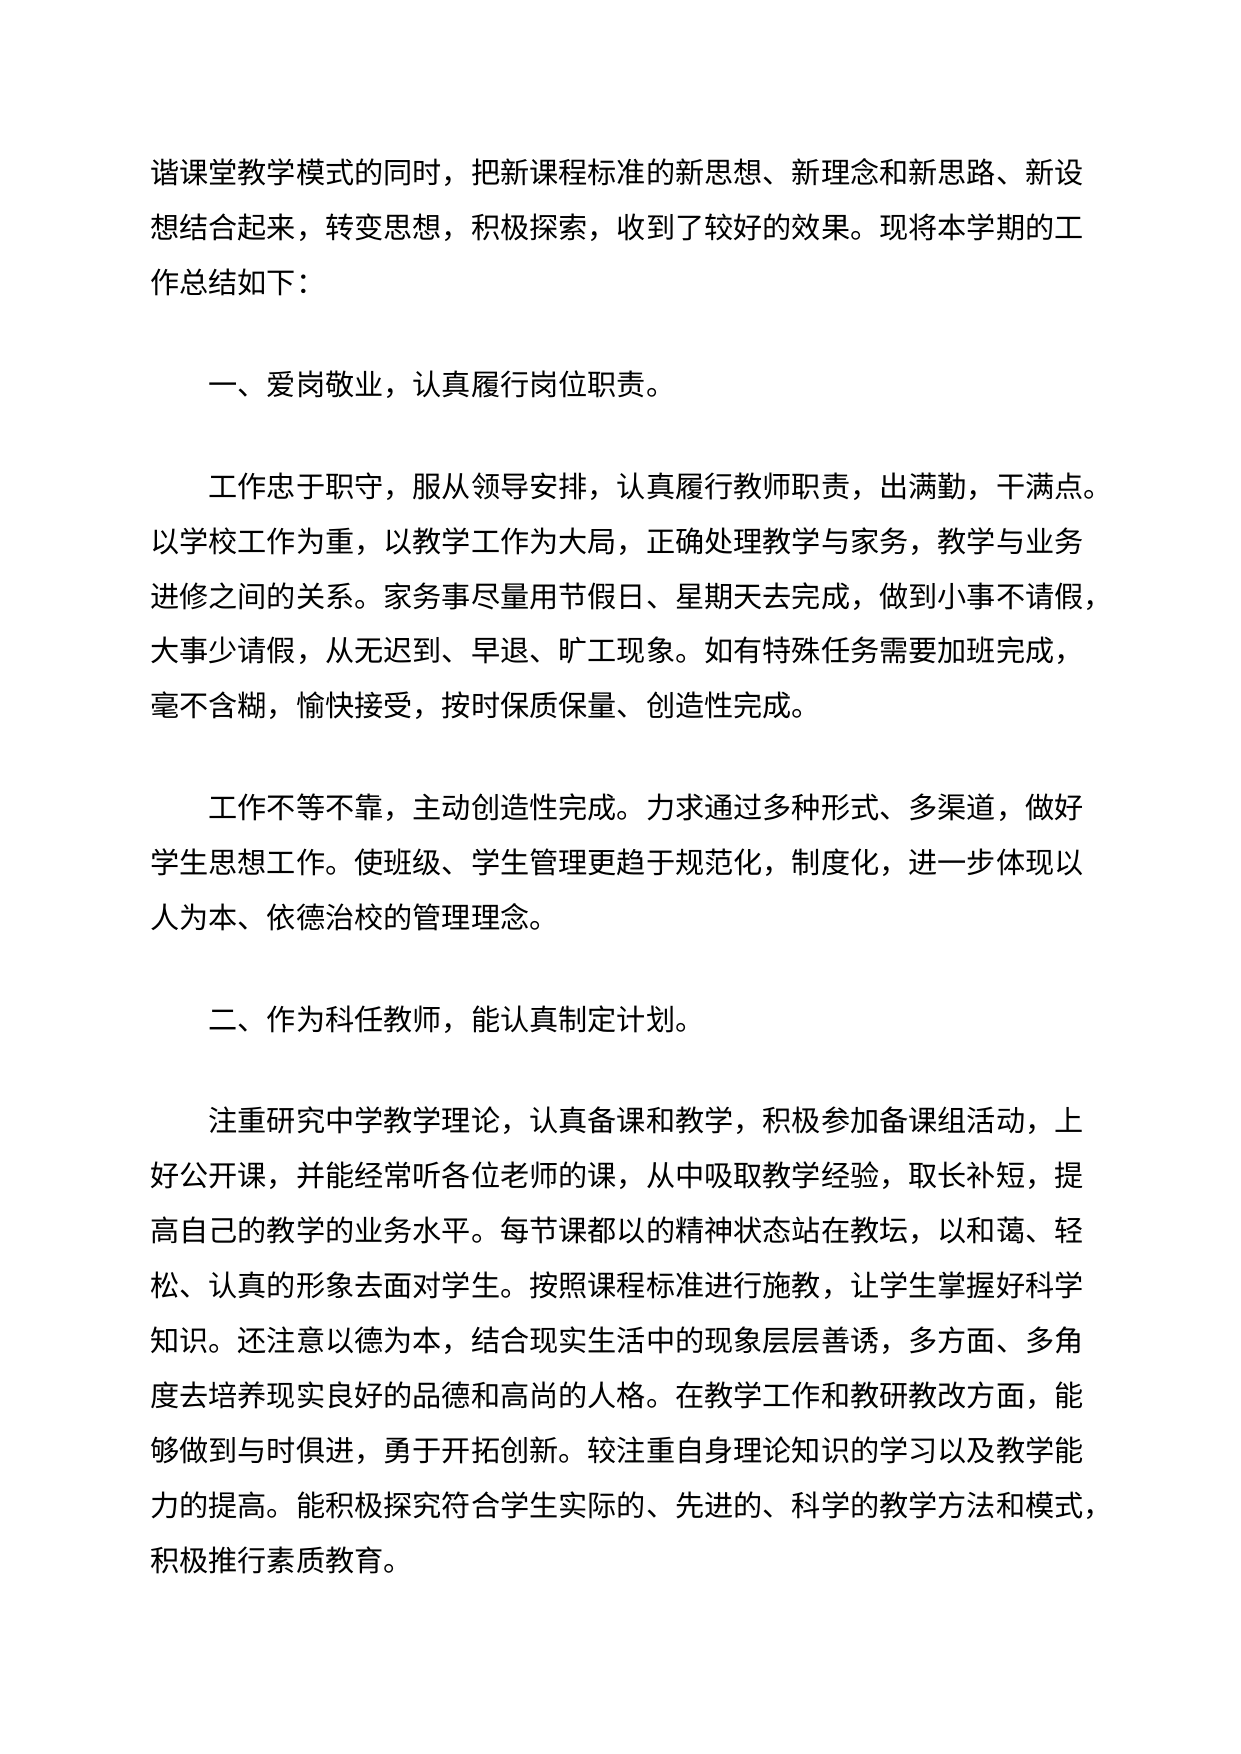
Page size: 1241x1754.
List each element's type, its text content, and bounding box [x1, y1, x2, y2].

text 工作不等不靠，主动创造性完成。力求通过多种形式、多渠道，做好学生思想工作。使班级、学生管理更趋于规范化，制度化，进一步体现以人为本、依德治校的管理理念。 [150, 785, 1090, 937]
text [150, 150, 1090, 302]
text 工作忠于职守，服从领导安排，认真履行教师职责，出满勤，干满点。以学校工作为重，以教学工作为大局，正确处理教学与家务，教学与业务进修之间的关系。家务事尽量用节假日、星期天去完成，做到小事不请假，大事少请假，从无迟到、早退、旷工现象。如有特殊任务需要加班完成，毫不含糊，愉快接受，按时保质保量、创造性完成。 [150, 463, 1090, 725]
text 二、作为科任教师，能认真制定计划。 [150, 996, 1090, 1038]
text 一、爱岗敬业，认真履行岗位职责。 [150, 362, 1090, 404]
text 注重研究中学教学理论，认真备课和教学，积极参加备课组活动，上好公开课，并能经常听各位老师的课，从中吸取教学经验，取长补短，提高自己的教学的业务水平。每节课都以的精神状态站在教坛，以和蔼、轻松、认真的形象去面对学生。按照课程标准进行施教，让学生掌握好科学知识。还注意以德为本，结合现实生活中的现象层层善诱，多方面、多角度去培养现实良好的品德和高尚的人格。在教学工作和教研教改方面，能够做到与时俱进，勇于开拓创新。较注重自身理论知识的学习以及教学能力的提高。能积极探究符合学生实际的、先进的、科学的教学方法和模式，积极推行素质教育。 [150, 1098, 1090, 1579]
